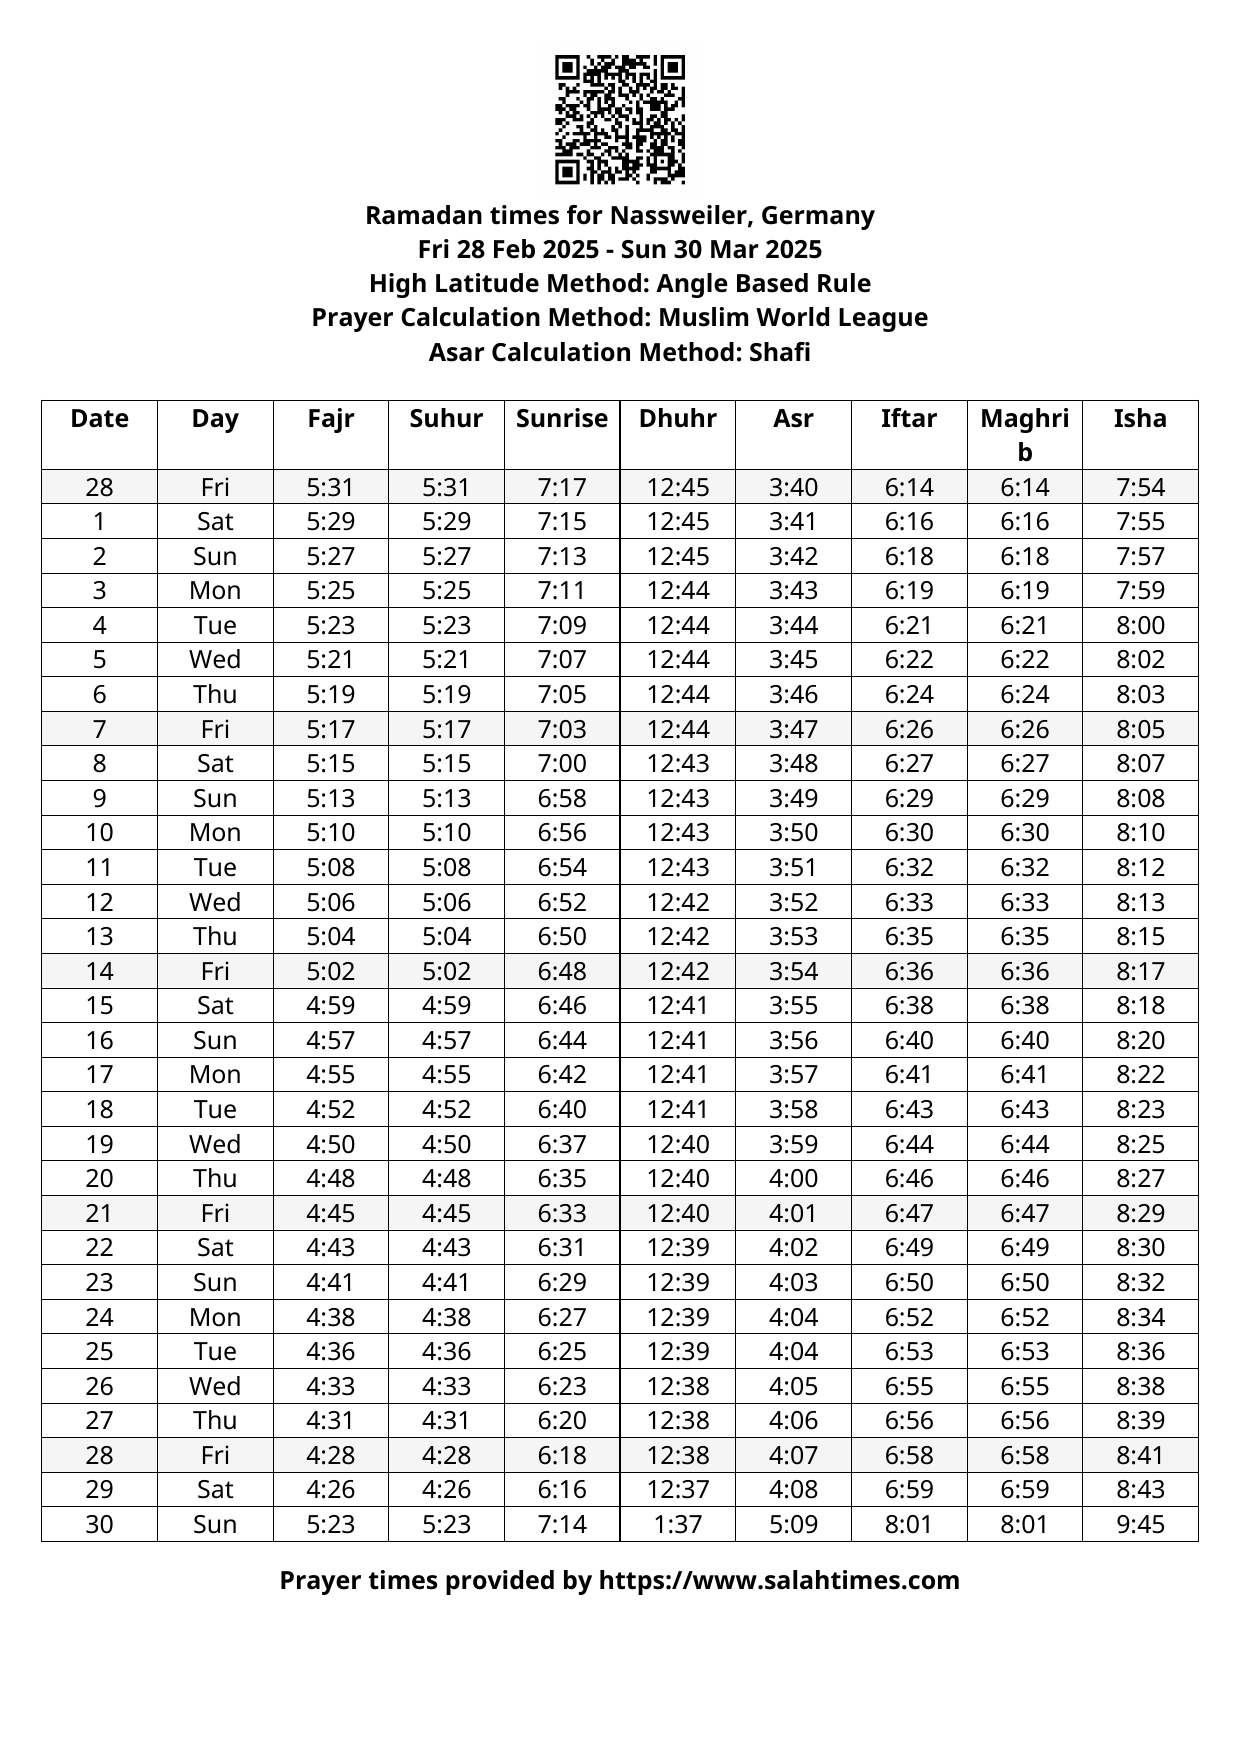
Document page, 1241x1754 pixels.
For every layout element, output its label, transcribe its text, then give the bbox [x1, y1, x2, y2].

table_cell 3:48 [736, 746, 851, 780]
table_cell Wed [158, 885, 273, 918]
table_cell 6:31 [505, 1231, 619, 1264]
table_cell 5:25 [389, 574, 504, 607]
table_cell 3:46 [736, 677, 851, 711]
table_cell Fri [158, 1438, 273, 1472]
table_cell 3 [42, 574, 157, 607]
table_cell 6:29 [968, 781, 1082, 814]
table_cell 12:41 [621, 989, 735, 1022]
table_cell 5:08 [389, 850, 504, 884]
table_cell 6:24 [852, 677, 967, 711]
table_cell 5:17 [274, 712, 388, 745]
table_cell Sun [158, 1507, 273, 1541]
table_cell 12:38 [621, 1404, 735, 1437]
table_cell 6:36 [852, 954, 967, 987]
table_cell 6:25 [505, 1334, 619, 1368]
table_cell 6:16 [505, 1473, 619, 1506]
table_cell 23 [42, 1265, 157, 1299]
table_cell 8:27 [1083, 1161, 1198, 1195]
table_cell 8:01 [852, 1507, 967, 1541]
table_cell 12:41 [621, 1023, 735, 1057]
table_cell 7:14 [505, 1507, 619, 1541]
table_cell 12:41 [621, 1092, 735, 1126]
table_header Sunrise [505, 401, 619, 469]
table_cell 6:19 [968, 574, 1082, 607]
table_cell Mon [158, 816, 273, 849]
table_cell Tue [158, 850, 273, 884]
table_cell 7:54 [1083, 470, 1198, 503]
table_cell 8:10 [1083, 816, 1198, 849]
table_cell 4:28 [274, 1438, 388, 1472]
table_cell 9:45 [1083, 1507, 1198, 1541]
text Ramadan times for Nassweiler, Germany [42, 198, 1198, 232]
table_cell 8:20 [1083, 1023, 1198, 1057]
table_cell 6:16 [852, 504, 967, 538]
table_cell 28 [42, 1438, 157, 1472]
table_cell 6:38 [968, 989, 1082, 1022]
table_cell 5:10 [389, 816, 504, 849]
table_cell 4:55 [389, 1058, 504, 1091]
table_cell 5:02 [274, 954, 388, 987]
table_cell 3:58 [736, 1092, 851, 1126]
table_cell 17 [42, 1058, 157, 1091]
table_cell 6:58 [852, 1438, 967, 1472]
table_cell 7:09 [505, 608, 619, 642]
table_cell 12:43 [621, 850, 735, 884]
table_cell 6:53 [968, 1334, 1082, 1368]
table_cell 6:32 [852, 850, 967, 884]
table_cell Tue [158, 1092, 273, 1126]
table_cell 8:03 [1083, 677, 1198, 711]
table_header Dhuhr [621, 401, 735, 469]
table_cell 8:17 [1083, 954, 1198, 987]
table_cell 5:21 [274, 643, 388, 676]
table_cell 4:04 [736, 1300, 851, 1333]
table_cell 5:29 [274, 504, 388, 538]
table_cell 12:38 [621, 1438, 735, 1472]
table_cell 4:48 [389, 1161, 504, 1195]
table_cell 6:20 [505, 1404, 619, 1437]
table_header Suhur [389, 401, 504, 469]
table_cell 5:29 [389, 504, 504, 538]
table_header Day [158, 401, 273, 469]
table_cell 3:55 [736, 989, 851, 1022]
table_cell Thu [158, 677, 273, 711]
table_cell Sun [158, 1265, 273, 1299]
table_cell 12:40 [621, 1196, 735, 1229]
table_cell 4:59 [274, 989, 388, 1022]
table_cell Tue [158, 608, 273, 642]
table_cell 7:00 [505, 746, 619, 780]
table_cell 5:13 [389, 781, 504, 814]
table_cell 6:56 [968, 1404, 1082, 1437]
table_cell 3:53 [736, 919, 851, 953]
table_cell 14 [42, 954, 157, 987]
table_header Isha [1083, 401, 1198, 469]
table_cell 8:23 [1083, 1092, 1198, 1126]
table_header Date [42, 401, 157, 469]
table_cell 3:50 [736, 816, 851, 849]
table_cell 12:39 [621, 1265, 735, 1299]
table_cell 4:33 [274, 1369, 388, 1402]
table_cell 27 [42, 1404, 157, 1437]
table_cell 4:04 [736, 1334, 851, 1368]
table_cell Fri [158, 954, 273, 987]
table_cell Fri [158, 712, 273, 745]
table_cell 6:43 [968, 1092, 1082, 1126]
table_cell 8:15 [1083, 919, 1198, 953]
table_cell 3:51 [736, 850, 851, 884]
table_cell 5:15 [389, 746, 504, 780]
table_cell 5:23 [389, 1507, 504, 1541]
table_cell 8:22 [1083, 1058, 1198, 1091]
table_cell 6:22 [968, 643, 1082, 676]
table_cell 12 [42, 885, 157, 918]
table_cell 6:52 [852, 1300, 967, 1333]
table_cell 4:00 [736, 1161, 851, 1195]
table_cell Sat [158, 746, 273, 780]
table_cell 6:49 [852, 1231, 967, 1264]
table_cell 5:19 [389, 677, 504, 711]
table_cell 8:39 [1083, 1404, 1198, 1437]
table_cell 12:43 [621, 746, 735, 780]
table_cell 4:26 [274, 1473, 388, 1506]
table_cell 4:52 [389, 1092, 504, 1126]
table_cell 12:39 [621, 1300, 735, 1333]
table_cell 5:25 [274, 574, 388, 607]
table_cell Sat [158, 1231, 273, 1264]
table_cell 3:57 [736, 1058, 851, 1091]
table_cell 5:15 [274, 746, 388, 780]
table_cell 12:42 [621, 919, 735, 953]
picture [542, 41, 699, 198]
table_header Iftar [852, 401, 967, 469]
table_cell 11 [42, 850, 157, 884]
table_cell 29 [42, 1473, 157, 1506]
table_cell 6:29 [505, 1265, 619, 1299]
table_cell 4:48 [274, 1161, 388, 1195]
table_cell 24 [42, 1300, 157, 1333]
table_cell 8:41 [1083, 1438, 1198, 1472]
table_cell 6 [42, 677, 157, 711]
table_cell 6:14 [968, 470, 1082, 503]
table_cell 6:40 [505, 1092, 619, 1126]
table_cell 6:27 [852, 746, 967, 780]
table_cell 12:44 [621, 677, 735, 711]
table_cell 5:17 [389, 712, 504, 745]
table_cell 3:56 [736, 1023, 851, 1057]
table_cell 22 [42, 1231, 157, 1264]
table_cell 6:38 [852, 989, 967, 1022]
table_cell 5:09 [736, 1507, 851, 1541]
table_cell 4:31 [389, 1404, 504, 1437]
table_cell 4:36 [389, 1334, 504, 1368]
table_cell 8:12 [1083, 850, 1198, 884]
table_cell 6:29 [852, 781, 967, 814]
table_cell 7:57 [1083, 539, 1198, 572]
table_cell 12:43 [621, 781, 735, 814]
table_cell 6:21 [852, 608, 967, 642]
table_cell 6:35 [852, 919, 967, 953]
table_cell 7:05 [505, 677, 619, 711]
table_cell 12:45 [621, 539, 735, 572]
table_cell 6:50 [852, 1265, 967, 1299]
table_cell 8:34 [1083, 1300, 1198, 1333]
table_cell 3:52 [736, 885, 851, 918]
table_cell 12:38 [621, 1369, 735, 1402]
table_cell 6:33 [968, 885, 1082, 918]
table_cell 7:03 [505, 712, 619, 745]
table_cell 8:02 [1083, 643, 1198, 676]
table_header Fajr [274, 401, 388, 469]
table_cell 12:44 [621, 574, 735, 607]
table_cell 3:54 [736, 954, 851, 987]
table_cell 8:32 [1083, 1265, 1198, 1299]
table_cell 6:30 [968, 816, 1082, 849]
table_cell 5:13 [274, 781, 388, 814]
table_cell 4:45 [274, 1196, 388, 1229]
table_cell Thu [158, 1404, 273, 1437]
table_cell 6:43 [852, 1092, 967, 1126]
table_cell 4:02 [736, 1231, 851, 1264]
table_cell 5:21 [389, 643, 504, 676]
table_cell Mon [158, 1300, 273, 1333]
table_cell 4:31 [274, 1404, 388, 1437]
table_cell Fri [158, 1196, 273, 1229]
table_cell 6:18 [852, 539, 967, 572]
table_cell 5:31 [389, 470, 504, 503]
table_cell 6:54 [505, 850, 619, 884]
table_cell 4:43 [274, 1231, 388, 1264]
table_cell 6:59 [852, 1473, 967, 1506]
table_cell 5:06 [274, 885, 388, 918]
table_cell 6:47 [968, 1196, 1082, 1229]
table_cell 6:42 [505, 1058, 619, 1091]
table_cell 4 [42, 608, 157, 642]
table_cell 4:41 [274, 1265, 388, 1299]
table_cell 6:55 [852, 1369, 967, 1402]
table_cell 12:45 [621, 470, 735, 503]
table_cell 5:23 [274, 608, 388, 642]
table_cell 5:04 [274, 919, 388, 953]
table_cell 6:50 [968, 1265, 1082, 1299]
table_cell 6:37 [505, 1127, 619, 1160]
table_cell 12:39 [621, 1334, 735, 1368]
table_cell 6:27 [968, 746, 1082, 780]
text Prayer Calculation Method: Muslim World League [42, 300, 1198, 334]
table_cell Sat [158, 504, 273, 538]
table_cell 4:45 [389, 1196, 504, 1229]
table_cell Sun [158, 1023, 273, 1057]
table_cell 12:42 [621, 954, 735, 987]
table_cell 8:05 [1083, 712, 1198, 745]
table_cell 4:41 [389, 1265, 504, 1299]
table_cell 3:45 [736, 643, 851, 676]
table_cell 6:53 [852, 1334, 967, 1368]
table_cell 6:56 [852, 1404, 967, 1437]
table_cell 4:57 [274, 1023, 388, 1057]
table_cell 6:44 [852, 1127, 967, 1160]
table_cell 6:55 [968, 1369, 1082, 1402]
table_cell 16 [42, 1023, 157, 1057]
table_cell 3:41 [736, 504, 851, 538]
table_cell 6:58 [505, 781, 619, 814]
table_cell 7:17 [505, 470, 619, 503]
table_cell 20 [42, 1161, 157, 1195]
table_cell 8:36 [1083, 1334, 1198, 1368]
table_cell 30 [42, 1507, 157, 1541]
table_cell 19 [42, 1127, 157, 1160]
table_cell 5:08 [274, 850, 388, 884]
table_cell 6:23 [505, 1369, 619, 1402]
table_cell 8:30 [1083, 1231, 1198, 1264]
table_cell 7:07 [505, 643, 619, 676]
table_header Maghrib [968, 401, 1082, 469]
table_cell 12:41 [621, 1058, 735, 1091]
table_cell Sun [158, 539, 273, 572]
table_cell 4:05 [736, 1369, 851, 1402]
table_cell 7:59 [1083, 574, 1198, 607]
table_cell 2 [42, 539, 157, 572]
table_cell 6:47 [852, 1196, 967, 1229]
table_cell 6:14 [852, 470, 967, 503]
table_cell 9 [42, 781, 157, 814]
table_cell 6:30 [852, 816, 967, 849]
table_cell 4:38 [389, 1300, 504, 1333]
table_cell 4:55 [274, 1058, 388, 1091]
table_cell 4:08 [736, 1473, 851, 1506]
table_cell 3:42 [736, 539, 851, 572]
table_cell Sat [158, 1473, 273, 1506]
table_cell 5 [42, 643, 157, 676]
table_cell 6:41 [852, 1058, 967, 1091]
table_cell 5:31 [274, 470, 388, 503]
table_cell 6:35 [968, 919, 1082, 953]
table_cell 4:57 [389, 1023, 504, 1057]
table_cell 8:38 [1083, 1369, 1198, 1402]
table_cell 6:33 [505, 1196, 619, 1229]
table_cell 6:40 [852, 1023, 967, 1057]
table_cell 6:26 [852, 712, 967, 745]
text Asar Calculation Method: Shafi [42, 334, 1198, 368]
text Fri 28 Feb 2025 - Sun 30 Mar 2025 [42, 232, 1198, 266]
table_cell 1 [42, 504, 157, 538]
table_cell 7:15 [505, 504, 619, 538]
table_cell 5:19 [274, 677, 388, 711]
table_cell 5:27 [389, 539, 504, 572]
table_cell 4:06 [736, 1404, 851, 1437]
table_cell 6:44 [505, 1023, 619, 1057]
table_cell 1:37 [621, 1507, 735, 1541]
table_cell 4:59 [389, 989, 504, 1022]
table_cell 4:36 [274, 1334, 388, 1368]
table_cell 6:56 [505, 816, 619, 849]
table_cell 4:50 [389, 1127, 504, 1160]
table_cell 5:04 [389, 919, 504, 953]
table_cell 8:08 [1083, 781, 1198, 814]
table_cell 6:35 [505, 1161, 619, 1195]
table_cell 28 [42, 470, 157, 503]
table_cell 12:45 [621, 504, 735, 538]
table_cell 6:18 [505, 1438, 619, 1472]
table_cell 5:06 [389, 885, 504, 918]
table_cell 6:32 [968, 850, 1082, 884]
table_cell 6:22 [852, 643, 967, 676]
table_cell 10 [42, 816, 157, 849]
table_cell 3:59 [736, 1127, 851, 1160]
text High Latitude Method: Angle Based Rule [42, 266, 1198, 300]
table_cell 7:55 [1083, 504, 1198, 538]
table_cell 8:07 [1083, 746, 1198, 780]
table_cell 8:13 [1083, 885, 1198, 918]
table_cell 4:26 [389, 1473, 504, 1506]
table_cell 8:00 [1083, 608, 1198, 642]
table_cell 6:48 [505, 954, 619, 987]
table_cell 8:43 [1083, 1473, 1198, 1506]
table_cell 8:01 [968, 1507, 1082, 1541]
table_cell 12:43 [621, 816, 735, 849]
table_cell 4:33 [389, 1369, 504, 1402]
table_cell 3:43 [736, 574, 851, 607]
table_cell 5:23 [274, 1507, 388, 1541]
table_cell 8:18 [1083, 989, 1198, 1022]
table_cell 6:52 [968, 1300, 1082, 1333]
table_cell 3:47 [736, 712, 851, 745]
table_cell Thu [158, 1161, 273, 1195]
table_cell 6:16 [968, 504, 1082, 538]
table_cell 21 [42, 1196, 157, 1229]
table_cell Sat [158, 989, 273, 1022]
table_cell 8:29 [1083, 1196, 1198, 1229]
text Prayer times provided by https://www.salahtimes.com [42, 1563, 1198, 1597]
table_cell 4:28 [389, 1438, 504, 1472]
table_cell 6:27 [505, 1300, 619, 1333]
table_cell 12:44 [621, 643, 735, 676]
table_cell 6:18 [968, 539, 1082, 572]
table_cell 3:40 [736, 470, 851, 503]
table_cell Sun [158, 781, 273, 814]
table_cell Fri [158, 470, 273, 503]
table_cell 6:58 [968, 1438, 1082, 1472]
table_cell 4:52 [274, 1092, 388, 1126]
table_cell 12:40 [621, 1127, 735, 1160]
table_cell 25 [42, 1334, 157, 1368]
table_cell 12:39 [621, 1231, 735, 1264]
table_cell 7:11 [505, 574, 619, 607]
table_cell 6:19 [852, 574, 967, 607]
table_cell 5:02 [389, 954, 504, 987]
table_cell 4:43 [389, 1231, 504, 1264]
table_cell Tue [158, 1334, 273, 1368]
table_header Asr [736, 401, 851, 469]
table_cell 12:37 [621, 1473, 735, 1506]
table_cell 8:25 [1083, 1127, 1198, 1160]
table_cell Wed [158, 1127, 273, 1160]
table_cell 3:44 [736, 608, 851, 642]
table_cell 4:01 [736, 1196, 851, 1229]
table_cell 6:44 [968, 1127, 1082, 1160]
table_cell Thu [158, 919, 273, 953]
table_cell 7 [42, 712, 157, 745]
table_cell 13 [42, 919, 157, 953]
table_cell Wed [158, 643, 273, 676]
table_cell 6:36 [968, 954, 1082, 987]
table_cell 6:46 [505, 989, 619, 1022]
table_cell Mon [158, 574, 273, 607]
table_cell 4:50 [274, 1127, 388, 1160]
table_cell 3:49 [736, 781, 851, 814]
table_cell 4:38 [274, 1300, 388, 1333]
table_cell 7:13 [505, 539, 619, 572]
table_cell 12:42 [621, 885, 735, 918]
table_cell 6:33 [852, 885, 967, 918]
table_cell 6:24 [968, 677, 1082, 711]
table_cell 6:46 [968, 1161, 1082, 1195]
table_cell 8 [42, 746, 157, 780]
table_cell 15 [42, 989, 157, 1022]
table_cell 4:03 [736, 1265, 851, 1299]
table_cell 12:40 [621, 1161, 735, 1195]
table_cell 6:46 [852, 1161, 967, 1195]
table_cell 18 [42, 1092, 157, 1126]
table_cell 6:21 [968, 608, 1082, 642]
table_cell 6:26 [968, 712, 1082, 745]
table_cell 6:41 [968, 1058, 1082, 1091]
table_cell 6:49 [968, 1231, 1082, 1264]
table_cell 4:07 [736, 1438, 851, 1472]
table_cell 12:44 [621, 608, 735, 642]
table_cell 6:50 [505, 919, 619, 953]
table_cell Wed [158, 1369, 273, 1402]
table_cell 5:10 [274, 816, 388, 849]
table_cell Mon [158, 1058, 273, 1091]
table_cell 12:44 [621, 712, 735, 745]
table_cell 6:59 [968, 1473, 1082, 1506]
table_cell 5:23 [389, 608, 504, 642]
table_cell 26 [42, 1369, 157, 1402]
table_cell 6:52 [505, 885, 619, 918]
table_cell 5:27 [274, 539, 388, 572]
table_cell 6:40 [968, 1023, 1082, 1057]
